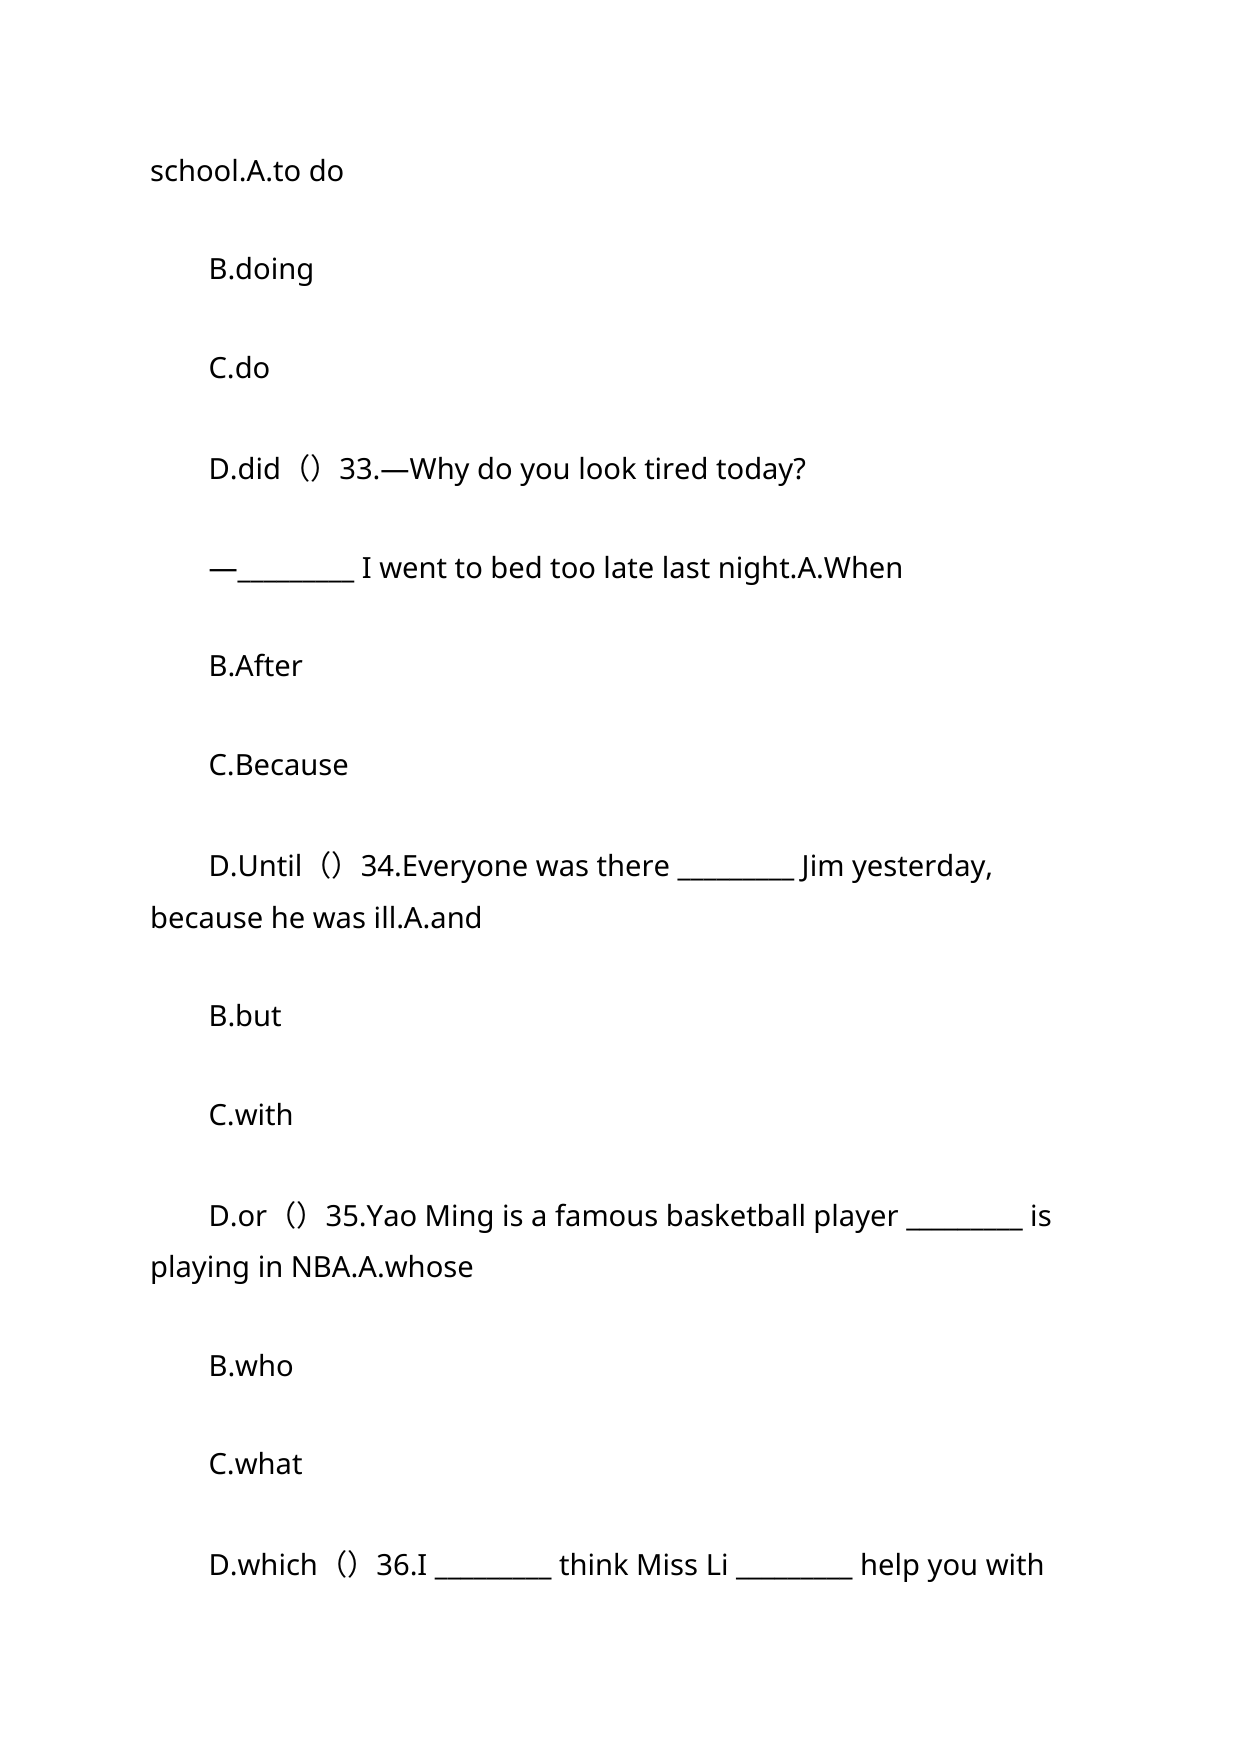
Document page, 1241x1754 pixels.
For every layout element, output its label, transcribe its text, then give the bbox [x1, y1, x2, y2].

text D.did（）33.—Why do you look tired today? [150, 445, 1090, 488]
text D.or（）35.Yao Ming is a famous basketball player _________ is playing in NBA.A.whose [150, 1192, 1090, 1286]
text B.doing [150, 248, 1090, 288]
text B.After [150, 646, 1090, 685]
text —_________ I went to bed too late last night.A.When [150, 547, 1090, 587]
text C.Because [150, 744, 1090, 784]
text D.Until（）34.Everyone was there _________ Jim yesterday, because he was ill.A.and [150, 843, 1090, 937]
text B.who [150, 1345, 1090, 1384]
text B.but [150, 995, 1090, 1035]
text C.with [150, 1094, 1090, 1133]
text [150, 1542, 1090, 1584]
text C.do [150, 347, 1090, 387]
text C.what [150, 1443, 1090, 1483]
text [150, 150, 1090, 190]
